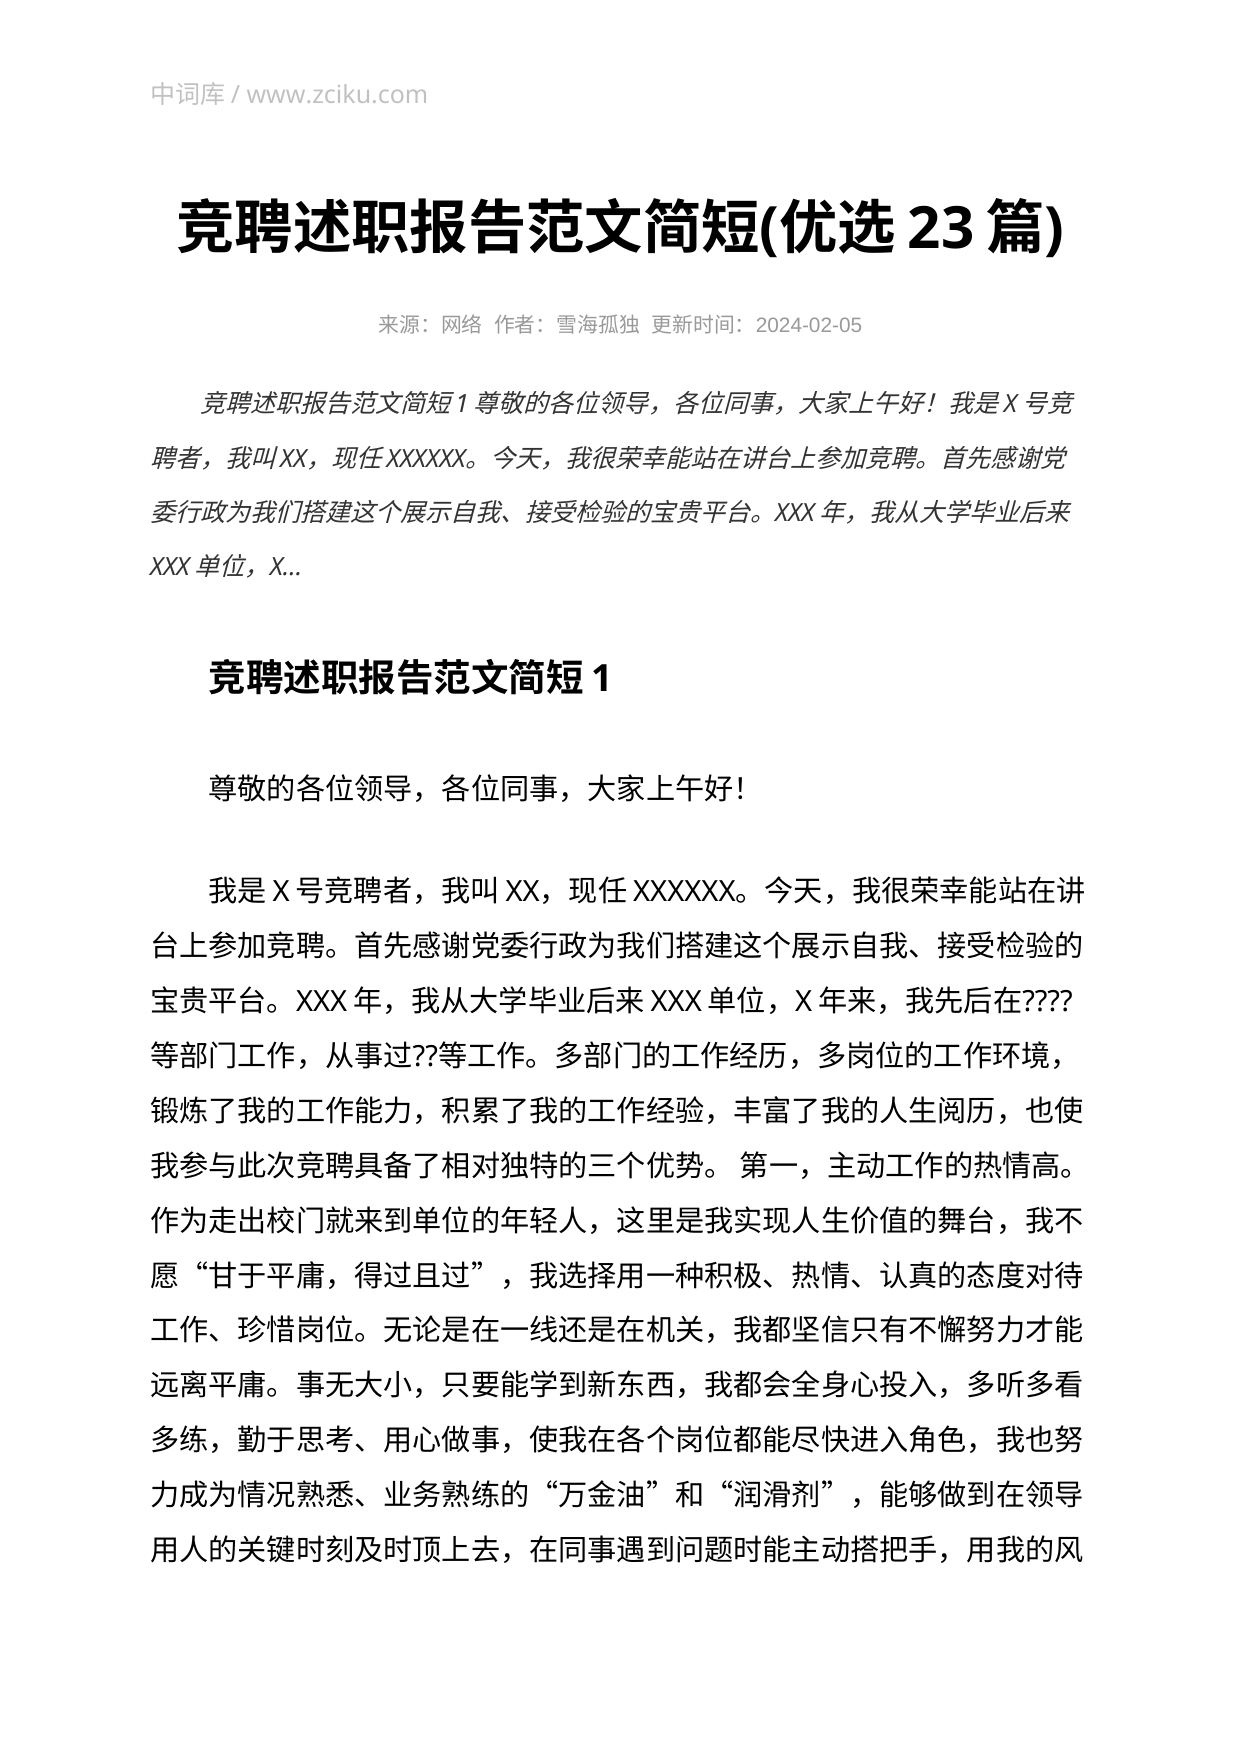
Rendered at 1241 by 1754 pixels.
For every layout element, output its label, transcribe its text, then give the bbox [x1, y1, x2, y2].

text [150, 867, 1090, 1569]
text 来源：网络 作者：雪海孤独 更新时间：2024-02-05 [150, 313, 1090, 337]
text 竞聘述职报告范文简短1 [150, 648, 1090, 703]
text 竞聘述职报告范文简短1尊敬的各位领导，各位同事，大家上午好！我是X号竞聘者，我叫XX，现任XXXXXX。今天，我很荣幸能站在讲台上参加竞聘。首先感谢党委行政为我们搭建这个展示自我、接受检验的宝贵平台。XXX年，我从大学毕业后来XXX单位，X... [150, 384, 1090, 583]
text 尊敬的各位领导，各位同事，大家上午好！ [150, 766, 1090, 808]
subtitle 竞聘述职报告范文简短(优选23篇) [150, 181, 1090, 266]
